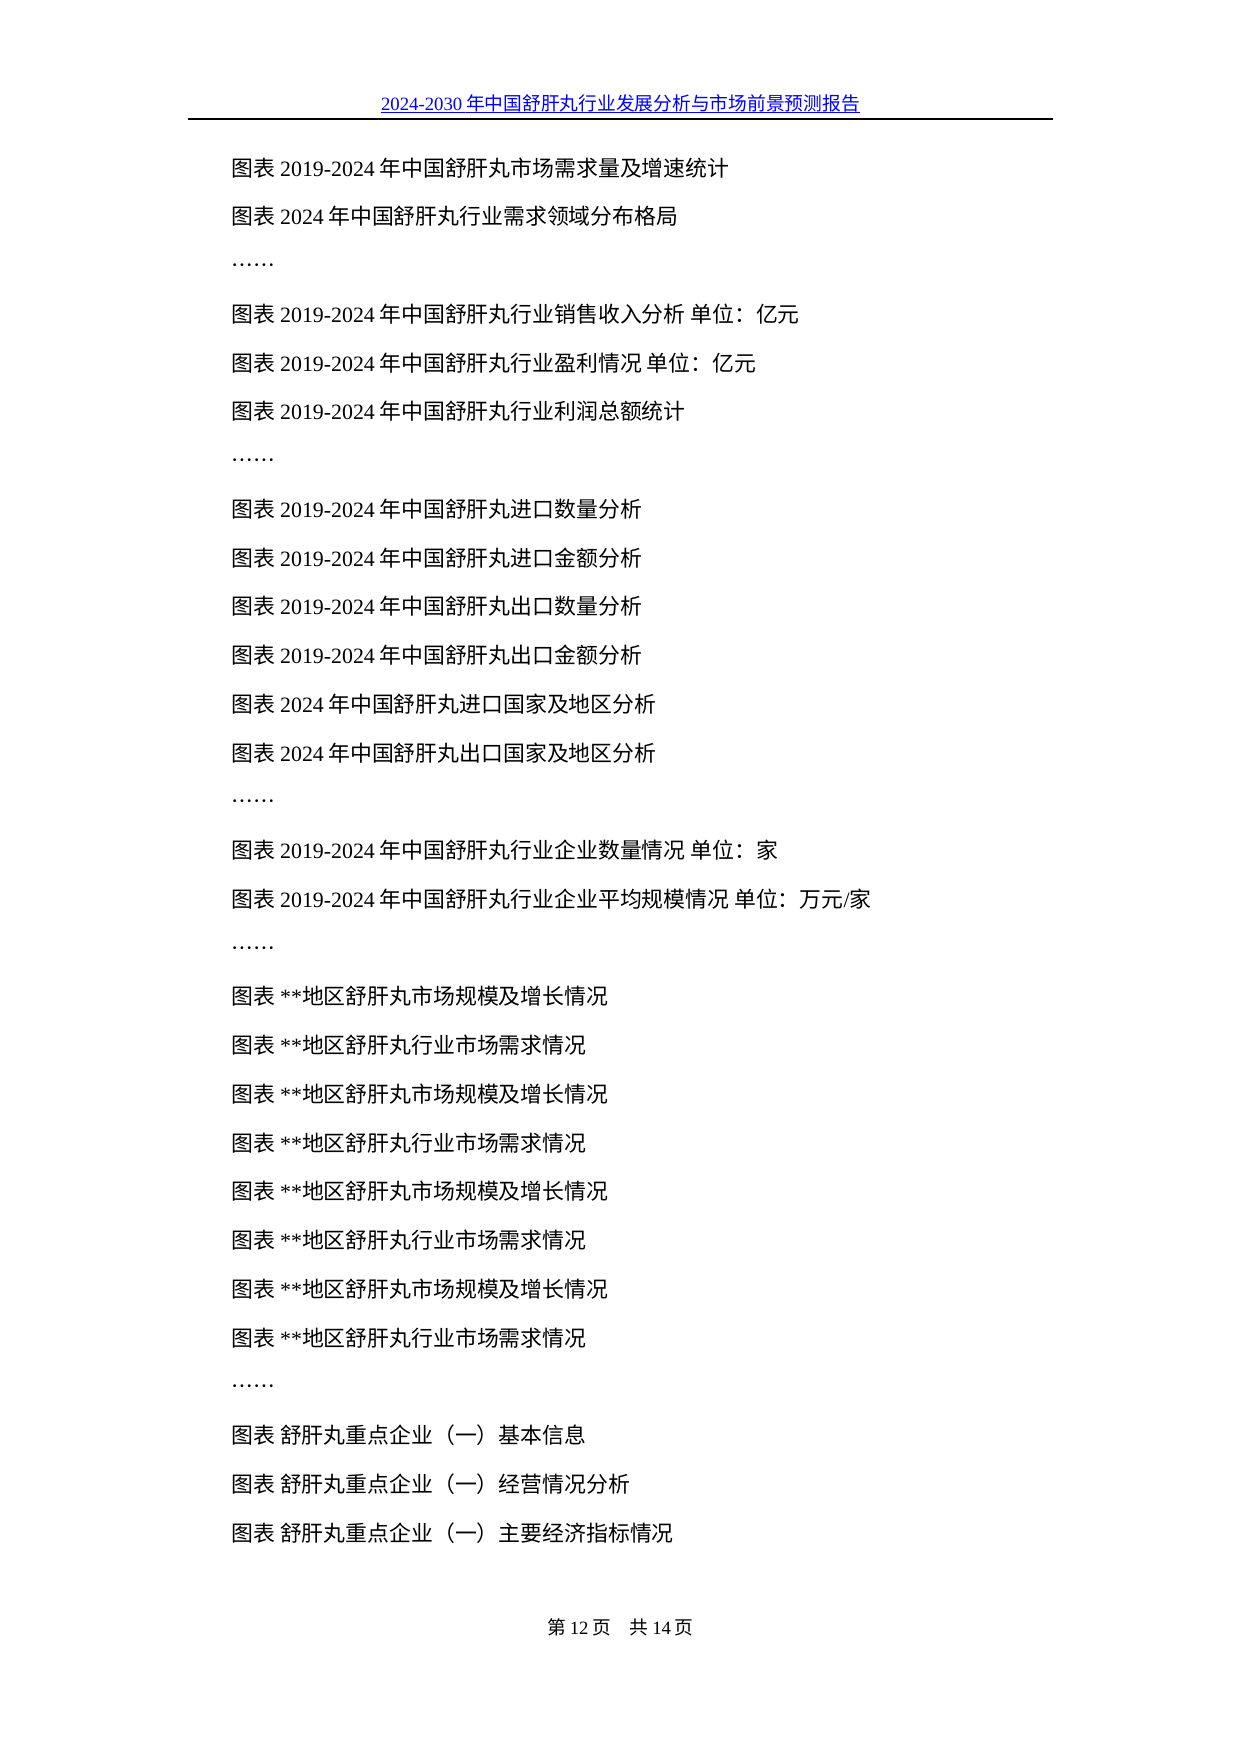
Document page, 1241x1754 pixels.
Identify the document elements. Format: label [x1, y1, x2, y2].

text [187, 150, 1053, 1548]
